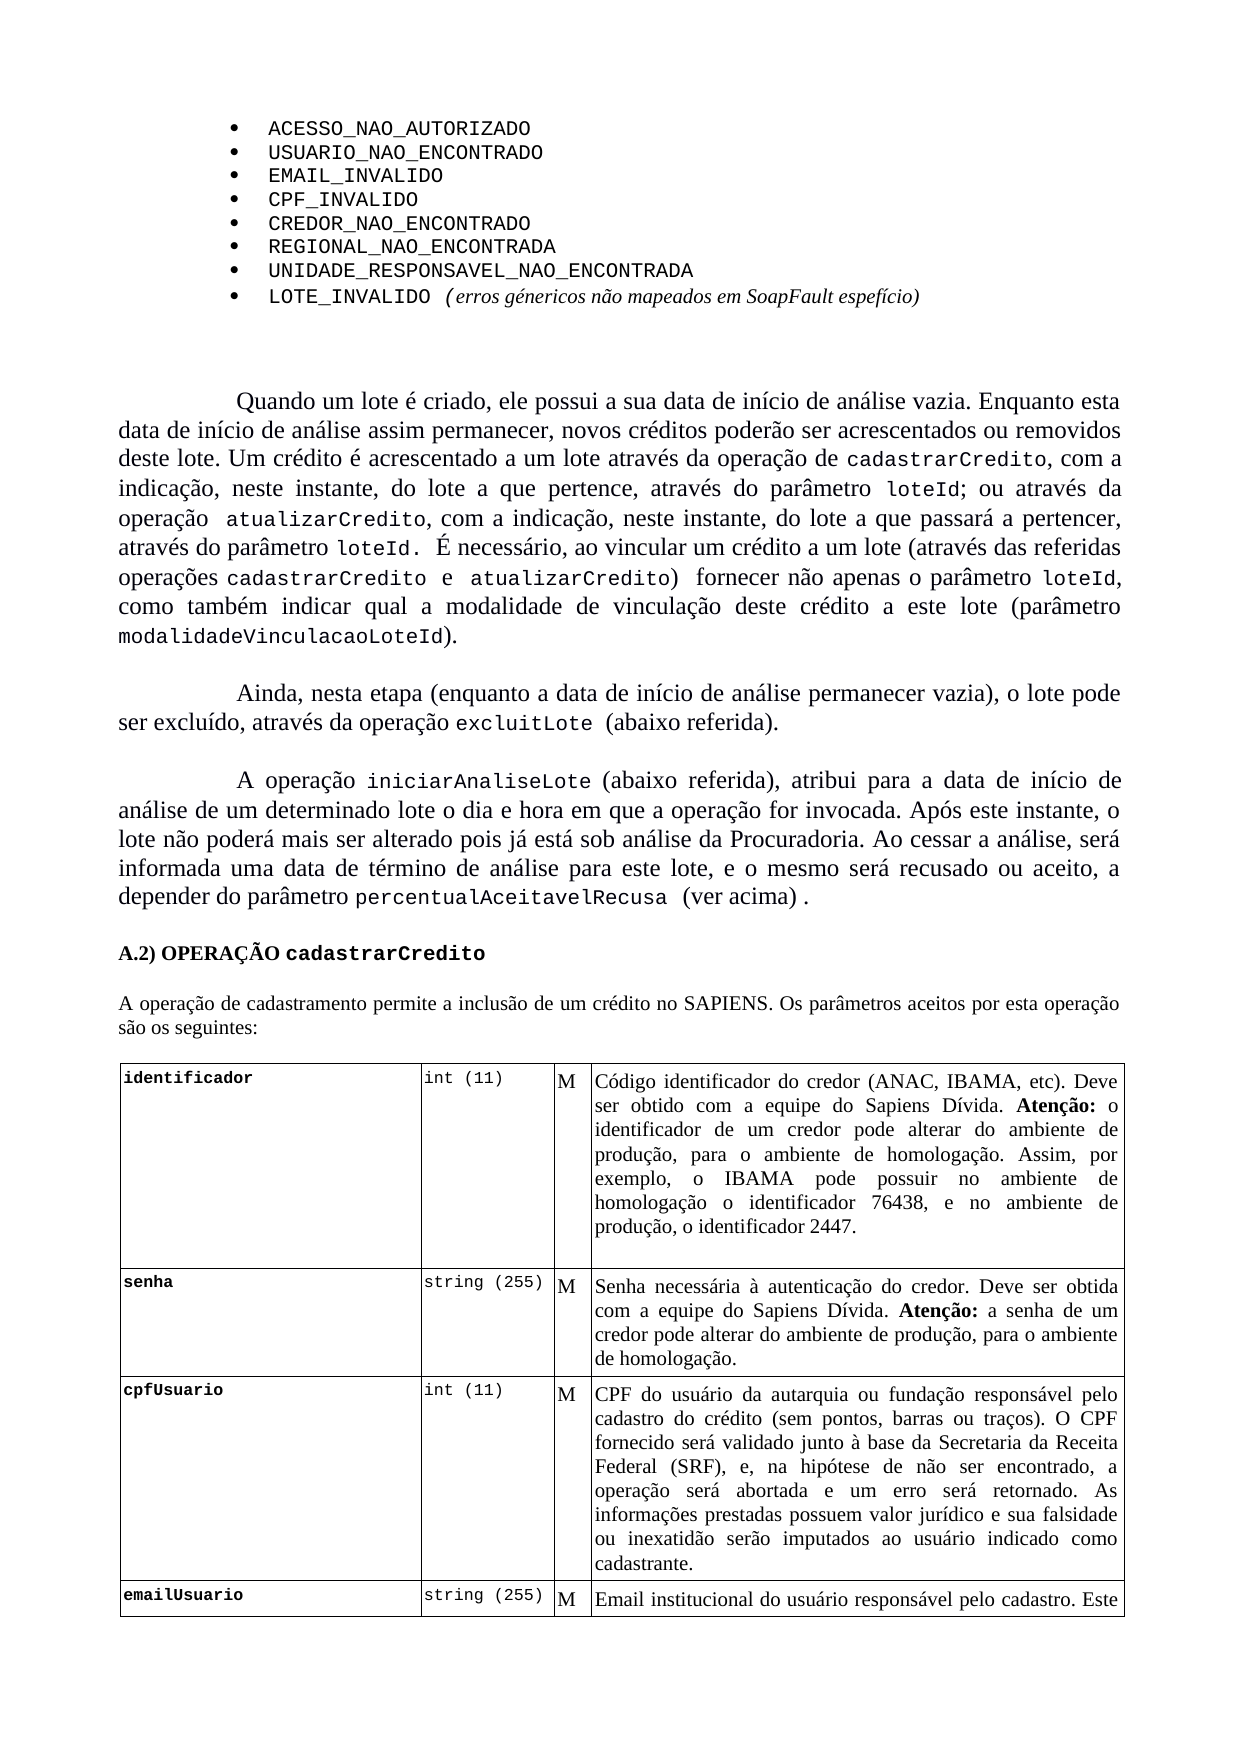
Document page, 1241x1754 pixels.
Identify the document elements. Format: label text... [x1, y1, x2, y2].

table_cell string (255) [422, 1269, 554, 1376]
table_header M [555, 1064, 591, 1267]
list CREDOR_NAO_ENCONTRADO [231, 213, 1122, 236]
list LOTE_INVALIDO (erros génericos não mapeados em SoapFault espefício) [231, 284, 1122, 309]
list EMAIL_INVALIDO [231, 165, 1122, 189]
table_cell cpfUsuario [121, 1377, 421, 1580]
list UNIDADE_RESPONSAVEL_NAO_ENCONTRADA [231, 260, 1122, 284]
text A operação iniciarAnaliseLote (abaixo referida), atribui para a data de início de análise de um determinado lote o dia e hora em que a operação for invocada. Após este instante, o lote não poderá mais ser alterado pois já está sob análise da Procuradoria. Ao cessar a análise, será informada uma data de término de análise para este lote, e o mesmo será recusado ou aceito, a depender do parâmetro percentualAceitavelRecusa (ver acima) . [118, 766, 1122, 912]
table_cell Senha necessária à autenticação do credor. Deve ser obtida com a equipe do Sapiens Dívida. Atenção: a senha de um credor pode alterar do ambiente de produção, para o ambiente de homologação. [592, 1269, 1124, 1376]
table_cell string (255) [422, 1581, 554, 1616]
table_header Código identificador do credor (ANAC, IBAMA, etc). Deve ser obtido com a equipe do Sapiens Dívida. Atenção: o identificador de um credor pode alterar do ambiente de produção, para o ambiente de homologação. Assim, por exemplo, o IBAMA pode possuir no ambiente de homologação o identificador 76438, e no ambiente de produção, o identificador 2447. [592, 1064, 1124, 1267]
table_header identificador [121, 1064, 421, 1267]
table_cell M [555, 1269, 591, 1376]
text A.2) OPERAÇÃO cadastrarCredito [118, 941, 1122, 967]
list USUARIO_NAO_ENCONTRADO [231, 142, 1122, 165]
text A operação de cadastramento permite a inclusão de um crédito no SAPIENS. Os parâmetros aceitos por esta operação são os seguintes: [118, 991, 1122, 1039]
table_header int (11) [422, 1064, 554, 1267]
table_cell M [555, 1377, 591, 1580]
table_cell M [555, 1581, 591, 1616]
text Ainda, nesta etapa (enquanto a data de início de análise permanecer vazia), o lote pode ser excluído, através da operação excluitLote (abaixo referida). [118, 678, 1122, 737]
list CPF_INVALIDO [231, 189, 1122, 213]
table_cell emailUsuario [121, 1581, 421, 1616]
table_cell int (11) [422, 1377, 554, 1580]
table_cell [592, 1581, 1124, 1616]
table_cell CPF do usuário da autarquia ou fundação responsável pelo cadastro do crédito (sem pontos, barras ou traços). O CPF fornecido será validado junto à base da Secretaria da Receita Federal (SRF), e, na hipótese de não ser encontrado, a operação será abortada e um erro será retornado. As informações prestadas possuem valor jurídico e sua falsidade ou inexatidão serão imputados ao usuário indicado como cadastrante. [592, 1377, 1124, 1580]
list REGIONAL_NAO_ENCONTRADA [231, 236, 1122, 260]
table_cell senha [121, 1269, 421, 1376]
list ACESSO_NAO_AUTORIZADO [231, 118, 1122, 142]
text Quando um lote é criado, ele possui a sua data de início de análise vazia. Enquanto esta data de início de análise assim permanecer, novos créditos poderão ser acrescentados ou removidos deste lote. Um crédito é acrescentado a um lote através da operação de cadastrarCredito, com a indicação, neste instante, do lote a que pertence, através do parâmetro loteId; ou através da operação atualizarCredito, com a indicação, neste instante, do lote a que passará a pertencer, através do parâmetro loteId. É necessário, ao vincular um crédito a um lote (através das referidas operações cadastrarCredito e atualizarCredito) fornecer não apenas o parâmetro loteId, como também indicar qual a modalidade de vinculação deste crédito a este lote (parâmetro modalidadeVinculacaoLoteId). [118, 386, 1122, 650]
